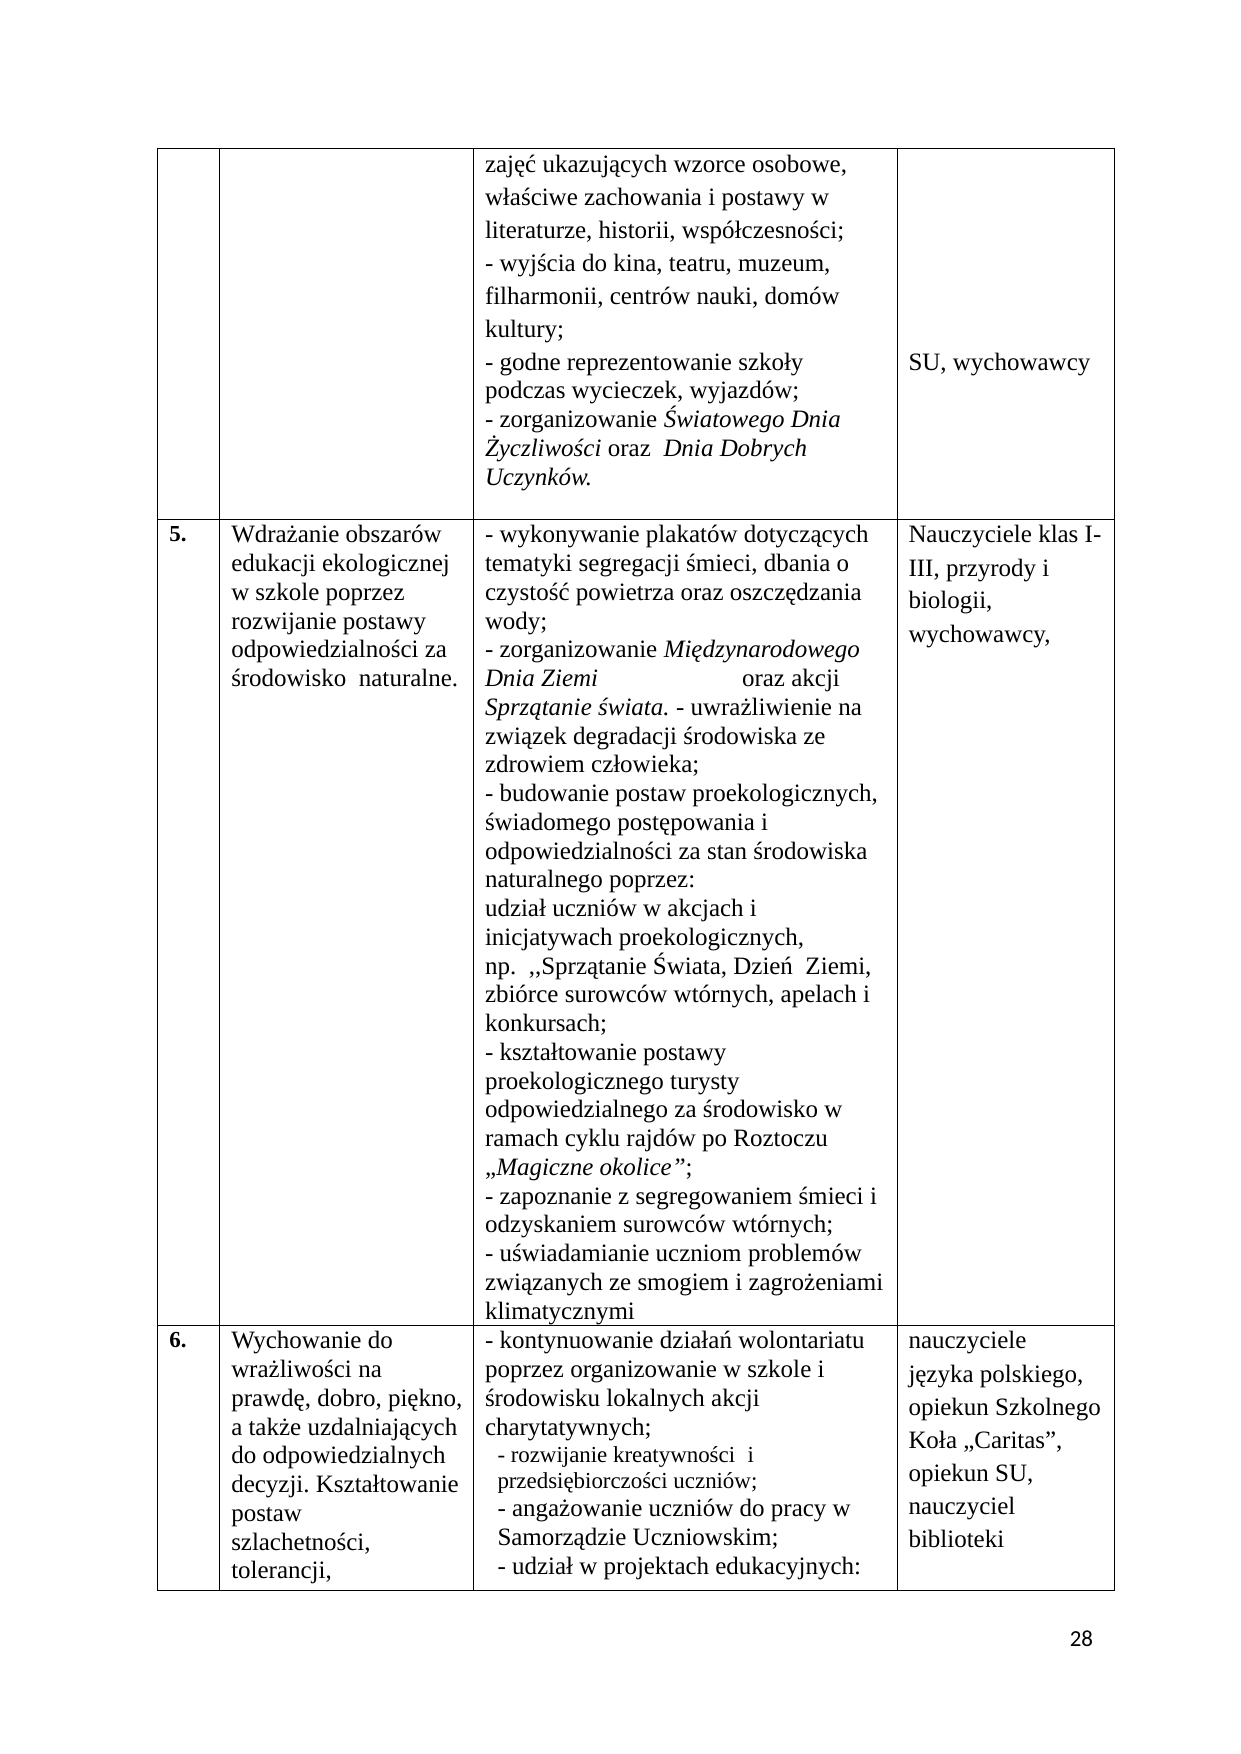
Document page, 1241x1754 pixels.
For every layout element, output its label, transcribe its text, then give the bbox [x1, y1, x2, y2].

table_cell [474, 149, 897, 518]
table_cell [474, 1326, 897, 1590]
table_cell - wykonywanie plakatów dotyczących tematyki segregacji śmieci, dbania o czystość powietrza oraz oszczędzania wody; - zorganizowanie Międzynarodowego Dnia Ziemi oraz akcji Sprzątanie świata. - uwrażliwienie na związek degradacji środowiska ze zdrowiem człowieka; - budowanie postaw proekologicznych, świadomego postępowania i odpowiedzialności za stan środowiska naturalnego poprzez: udział uczniów w akcjach i inicjatywach proekologicznych, np. ,,Sprzątanie Świata, Dzień Ziemi, zbiórce surowców wtórnych, apelach i konkursach; - kształtowanie postawy proekologicznego turysty odpowiedzialnego za środowisko w ramach cyklu rajdów po Roztoczu „Magiczne okolice”; - zapoznanie z segregowaniem śmieci i odzyskaniem surowców wtórnych; - uświadamianie uczniom problemów związanych ze smogiem i zagrożeniami klimatycznymi [474, 520, 897, 1324]
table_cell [898, 1326, 1114, 1590]
table_cell 5. [158, 520, 219, 1324]
table_cell 4. [158, 149, 219, 518]
table_cell Nauczyciele klas I- III, przyrody i biologii, wychowawcy, [898, 520, 1114, 1324]
table_cell 6. [158, 1326, 219, 1590]
table_cell Wdrażanie obszarów edukacji ekologicznej w szkole poprzez rozwijanie postawy odpowiedzialności za środowisko naturalne. [220, 520, 473, 1324]
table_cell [220, 1326, 473, 1590]
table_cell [898, 149, 1114, 518]
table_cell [220, 149, 473, 518]
